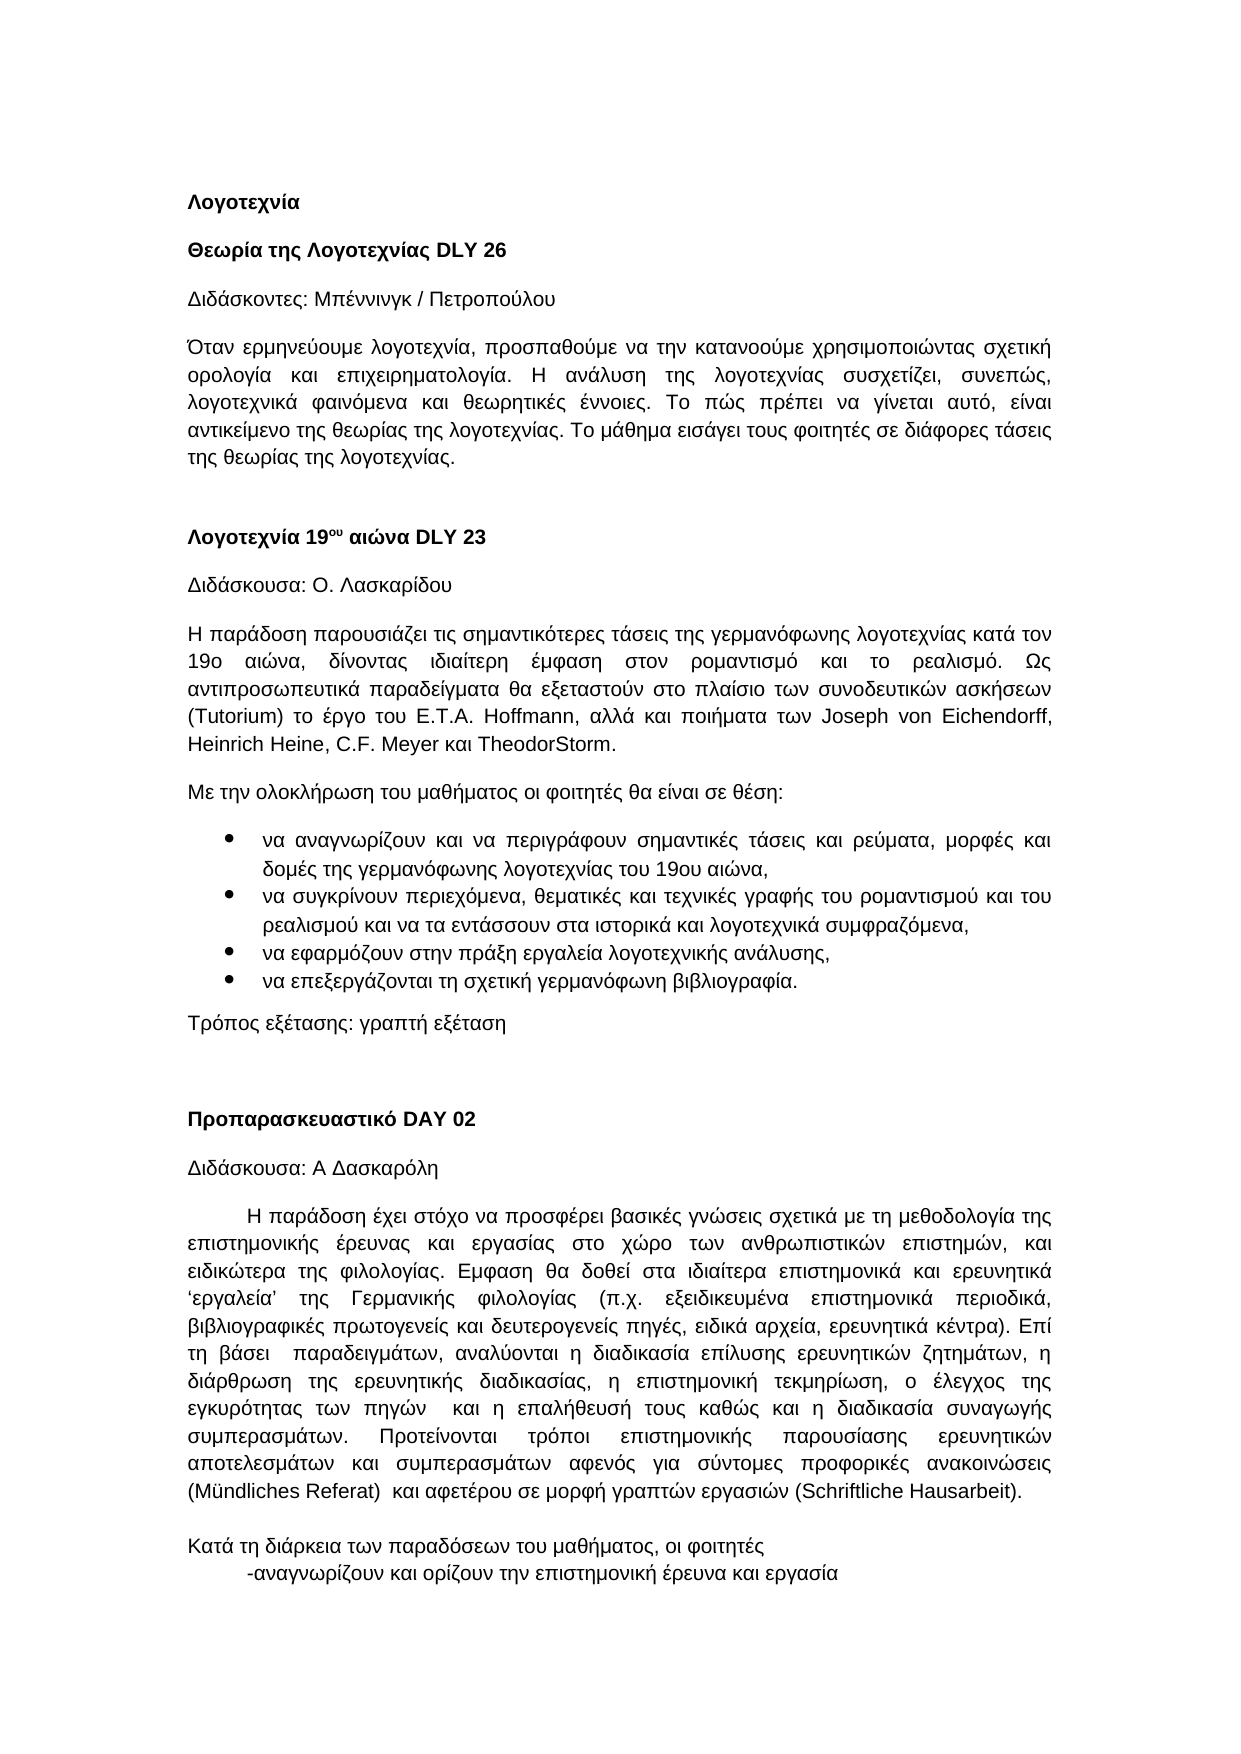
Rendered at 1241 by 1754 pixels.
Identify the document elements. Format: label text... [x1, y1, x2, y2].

text Διδάσκοντες: Μπέννινγκ / Πετροπούλου [187, 287, 1053, 311]
list να επεξεργάζονται τη σχετική γερμανόφωνη βιβλιογραφία. [225, 969, 1053, 994]
text Θεωρία της Λογοτεχνίας DLY 26 [187, 238, 1053, 262]
text -αναγνωρίζουν και ορίζουν την επιστημονική έρευνα και εργασία [187, 1561, 1053, 1585]
text Τρόπος εξέτασης: γραπτή εξέταση [187, 1010, 1053, 1034]
list να αναγνωρίζουν και να περιγράφουν σημαντικές τάσεις και ρεύματα, μορφές και δομές της γερμανόφωνης λογοτεχνίας του 19ου αιώνα, [225, 828, 1053, 881]
text Διδάσκουσα: Ο. Λασκαρίδου [187, 573, 1053, 597]
text Όταν ερμηνεύουμε λογοτεχνία, προσπαθούμε να την κατανοούμε χρησιμοποιώντας σχετική ορολογία και επιχειρηματολογία. Η ανάλυση της λογοτεχνίας συσχετίζει, συνεπώς, λογοτεχνικά φαινόμενα και θεωρητικές έννοιες. Το πώς πρέπει να γίνεται αυτό, είναι αντικείμενο της θεωρίας της λογοτεχνίας. Το μάθημα εισάγει τους φοιτητές σε διάφορες τάσεις της θεωρίας της λογοτεχνίας. [187, 335, 1053, 469]
text Λογοτεχνία [187, 190, 1053, 214]
text Κατά τη διάρκεια των παραδόσεων του μαθήματος, οι φοιτητές [187, 1534, 1053, 1558]
list να συγκρίνουν περιεχόμενα, θεματικές και τεχνικές γραφής του ρομαντισμού και του ρεαλισμού και να τα εντάσσουν στα ιστορικά και λογοτεχνικά συμφραζόμενα, [225, 884, 1053, 937]
text Προπαρασκευαστικό DAY 02 [187, 1107, 1053, 1131]
text H παράδοση παρουσιάζει τις σημαντικότερες τάσεις της γερμανόφωνης λογοτεχνίας κατά τον 19ο αιώνα, δίνοντας ιδιαίτερη έμφαση στον ρομαντισμό και το ρεαλισμό. Ως αντιπροσωπευτικά παραδείγματα θα εξεταστούν στο πλαίσιο των συνοδευτικών ασκήσεων (Tutorium) το έργο του Ε.Τ.Α. Hoffmann, αλλά και ποιήματα των Joseph von Eichendorff, Heinrich Heine, C.F. Meyer και TheodorStorm. [187, 622, 1053, 756]
text Λογοτεχνία 19ου αιώνα DLY 23 [187, 525, 1053, 549]
text Διδάσκουσα: Α Δασκαρόλη [187, 1155, 1053, 1179]
text Με την ολοκλήρωση του μαθήματος οι φοιτητές θα είναι σε θέση: [187, 780, 1053, 804]
text H παράδοση έχει στόχο να προσφέρει βασικές γνώσεις σχετικά με τη μεθοδολογία της επιστημονικής έρευνας και εργασίας στο χώρο των ανθρωπιστικών επιστημών, και ειδικώτερα της φιλολογίας. Eμφαση θα δοθεί στα ιδιαίτερα επιστημονικά και ερευνητικά ‘εργαλεία’ της Γερμανικής φιλολογίας (π.χ. εξειδικευμένα επιστημονικά περιοδικά, βιβλιογραφικές πρωτογενείς και δευτερογενείς πηγές, ειδικά αρχεία, ερευνητικά κέντρα). Eπί τη βάσει παραδειγμάτων, αναλύονται η διαδικασία επίλυσης ερευνητικών ζητημάτων, η διάρθρωση της ερευνητικής διαδικασίας, η επιστημονική τεκμηρίωση, ο έλεγχος της εγκυρότητας των πηγών και η επαλήθευσή τους καθώς και η διαδικασία συναγωγής συμπερασμάτων. Προτείνονται τρόποι επιστημονικής παρουσίασης ερευνητικών αποτελεσμάτων και συμπερασμάτων αφενός για σύντομες προφορικές ανακοινώσεις (Mündliches Referat) και αφετέρου σε μορφή γραπτών εργασιών (Schriftliche Hausarbeit). [187, 1204, 1053, 1503]
list να εφαρμόζουν στην πράξη εργαλεία λογοτεχνικής ανάλυσης, [225, 940, 1053, 965]
